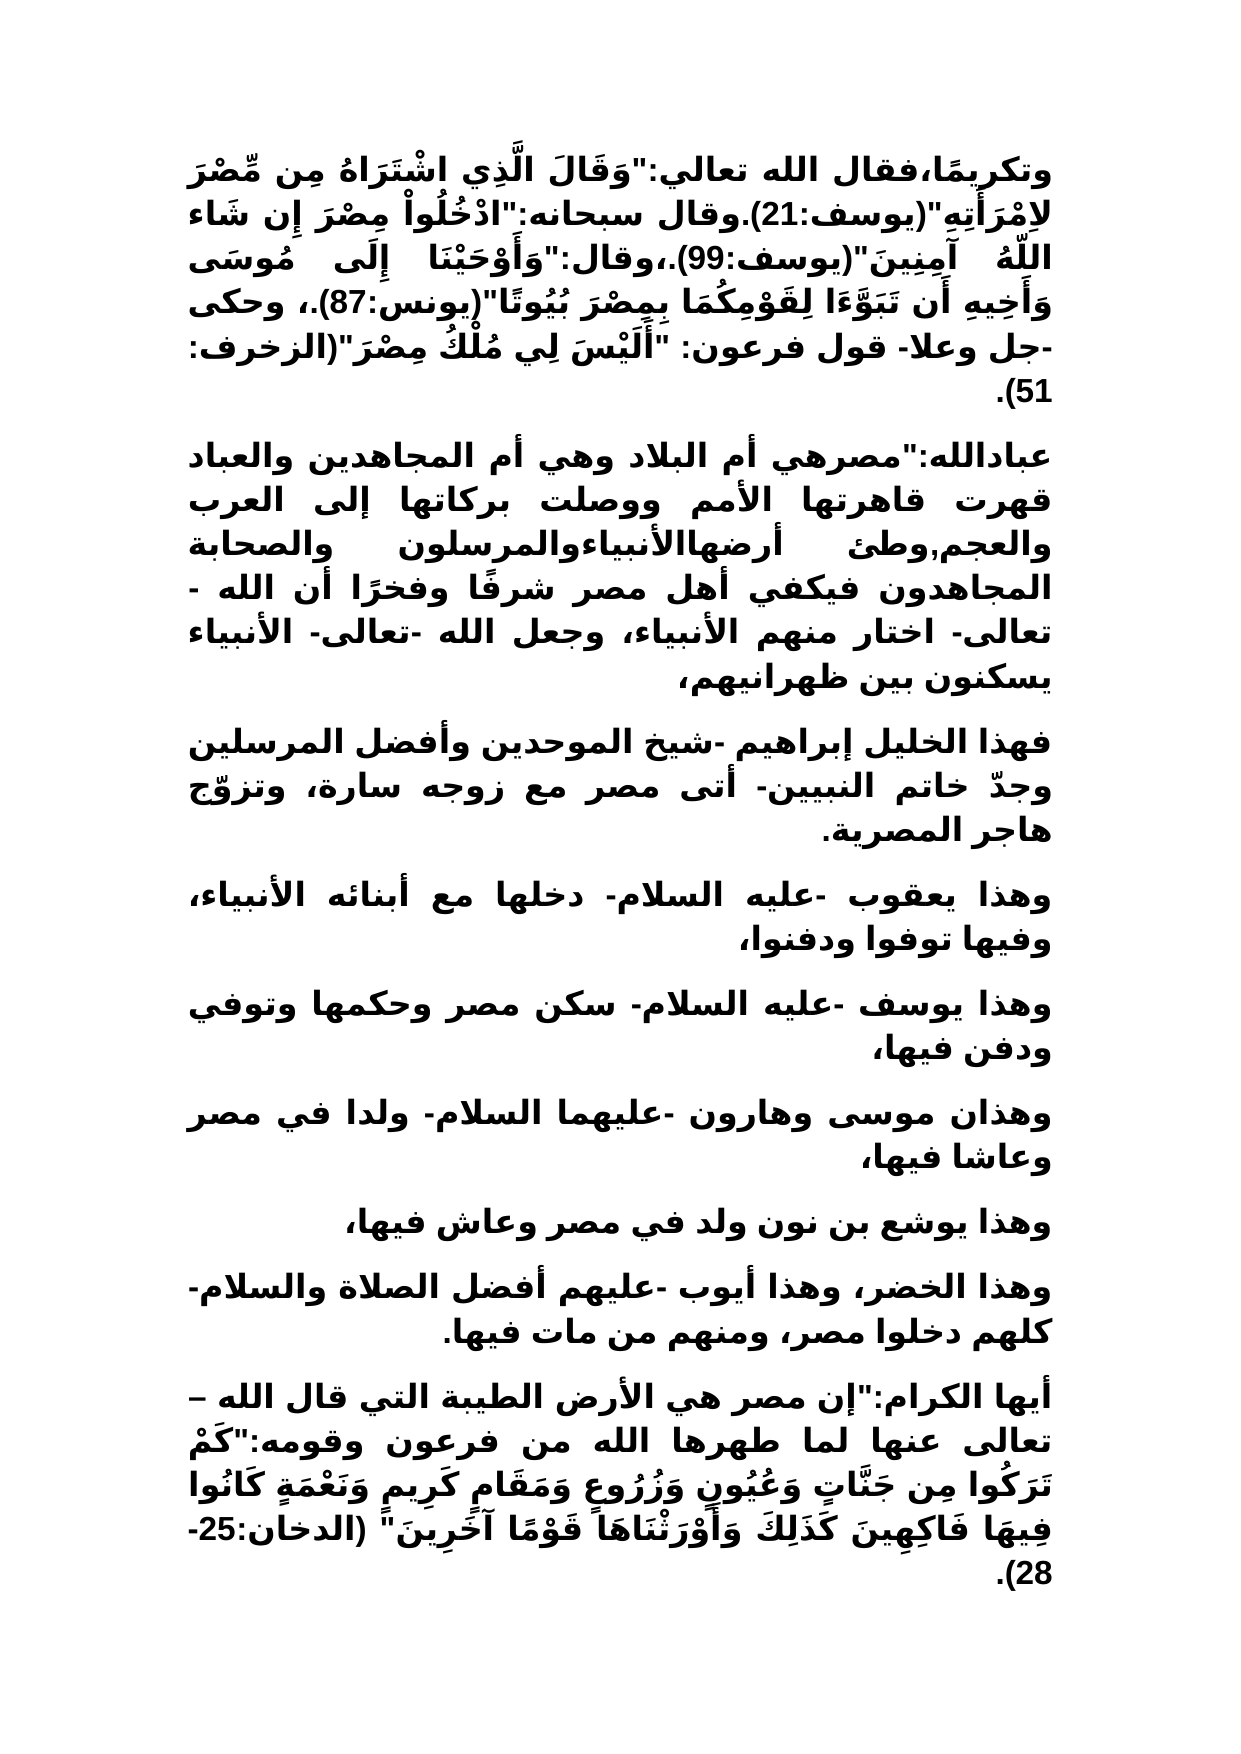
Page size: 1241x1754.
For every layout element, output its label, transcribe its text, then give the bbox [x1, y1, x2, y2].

text أيها الكرام:"إن مصر هي الأرض الطيبة التي قال الله –تعالى عنها لما طهرها الله من فرعون وقومه:"كَمْ تَرَكُوا مِن جَنَّاتٍ وَعُيُونٍ وَزُرُوعٍ وَمَقَامٍ كَرِيمٍ وَنَعْمَةٍ كَانُوا فِيهَا فَاكِهِينَ كَذَلِكَ وَأَوْرَثْنَاهَا قَوْمًا آخَرِينَ" (الدخان:25-28). [187, 1377, 1053, 1592]
text وهذا الخضر، وهذا أيوب -عليهم أفضل الصلاة والسلام- كلهم دخلوا مصر، ومنهم من مات فيها. [187, 1267, 1053, 1350]
text وهذا يعقوب -عليه السلام- دخلها مع أبنائه الأنبياء، وفيها توفوا ودفنوا، [187, 875, 1053, 958]
text عبادالله:"مصرهي أم البلاد وهي أم المجاهدين والعباد قهرت قاهرتها الأمم ووصلت بركاتها إلى العرب والعجم,وطئ أرضهاالأنبياءوالمرسلون والصحابة المجاهدون فيكفي أهل مصر شرفًا وفخرًا أن الله -تعالى- اختار منهم الأنبياء، وجعل الله -تعالى- الأنبياء يسكنون بين ظهرانيهم، [187, 436, 1053, 695]
text وهذا يوسف -عليه السلام- سكن مصر وحكمها وتوفي ودفن فيها، [187, 984, 1053, 1067]
text وهذان موسى وهارون -عليهما السلام- ولدا في مصر وعاشا فيها، [187, 1093, 1053, 1176]
text وهذا يوشع بن نون ولد في مصر وعاش فيها، [187, 1202, 1053, 1241]
text فهذا الخليل إبراهيم -شيخ الموحدين وأفضل المرسلين وجدّ خاتم النبيين- أتى مصر مع زوجه سارة، وتزوّج هاجر المصرية. [187, 722, 1053, 848]
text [187, 150, 1053, 409]
